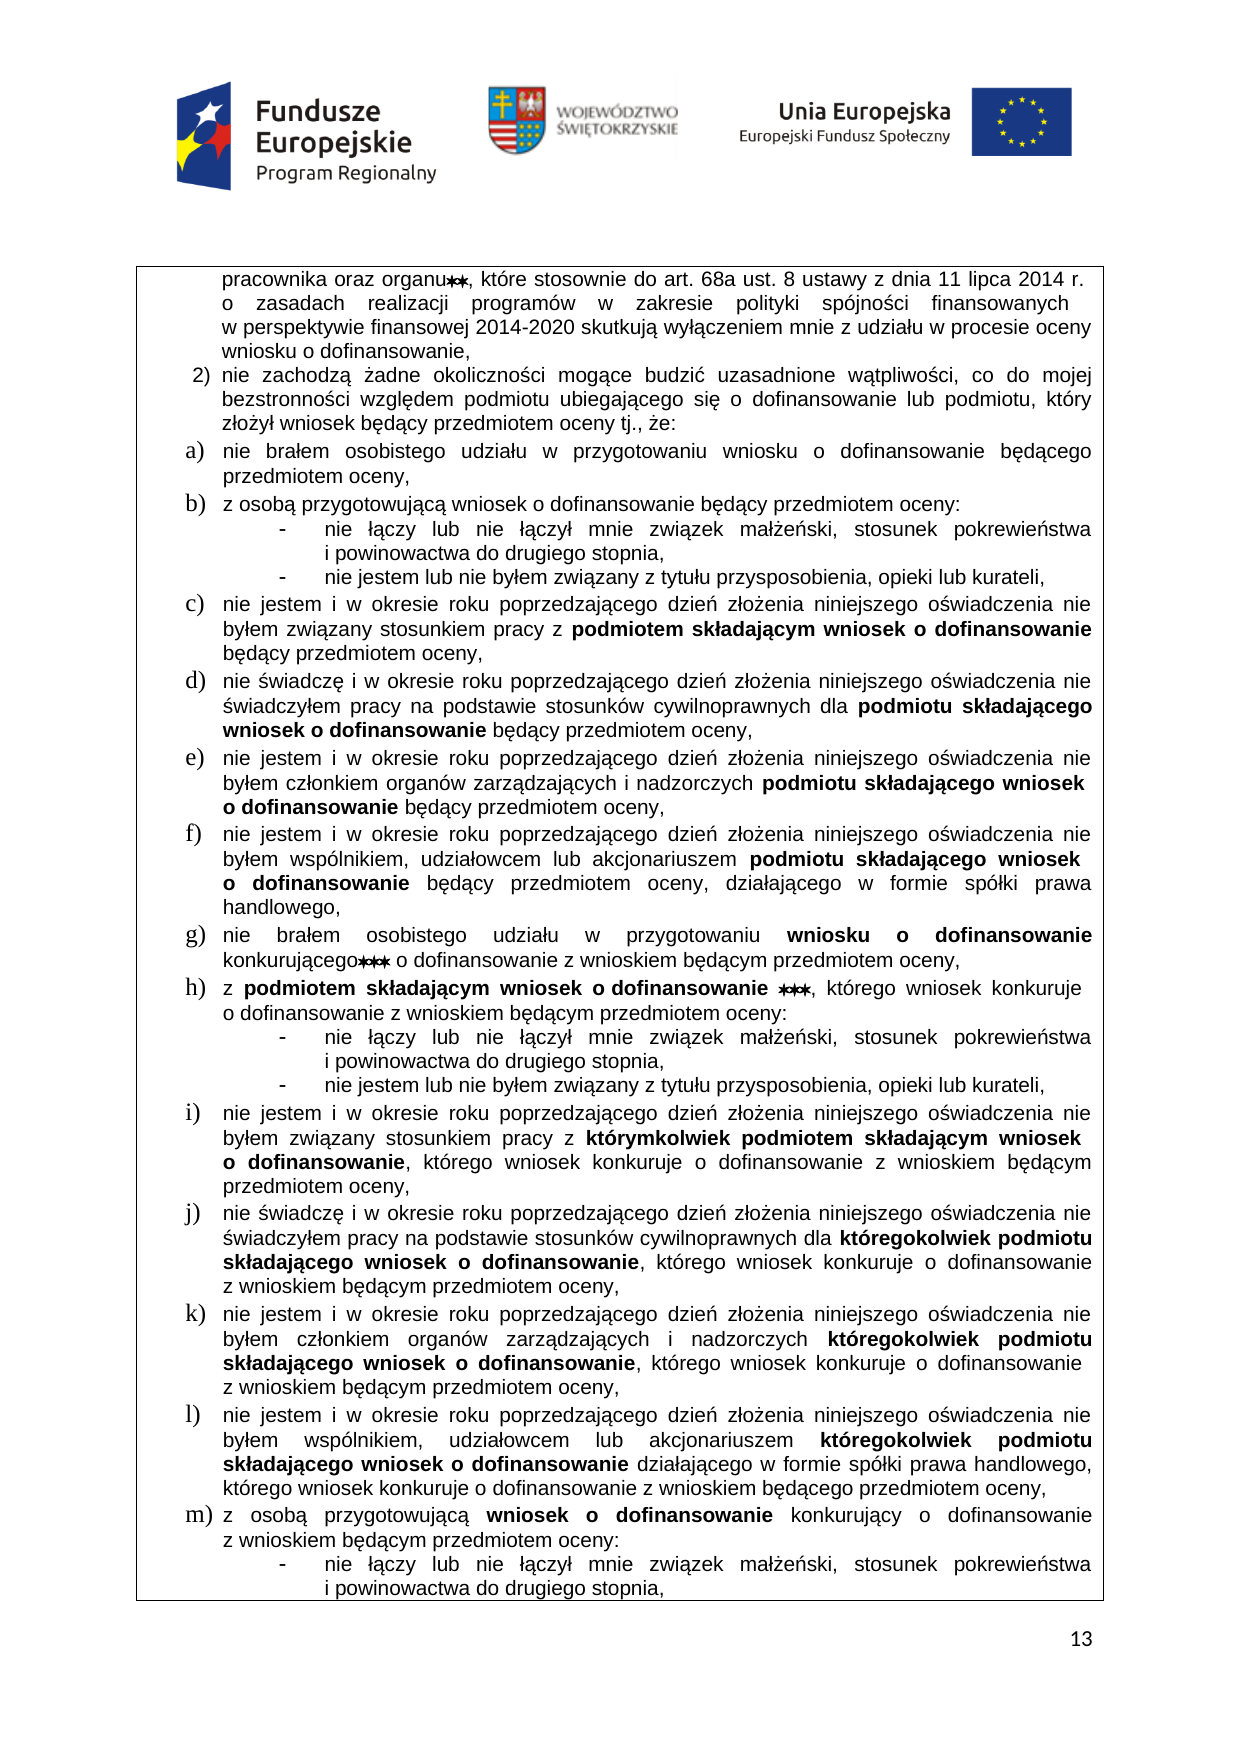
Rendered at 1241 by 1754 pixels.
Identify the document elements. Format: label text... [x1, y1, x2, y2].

picture [488, 73, 678, 162]
picture [740, 73, 1072, 163]
picture [168, 73, 442, 201]
